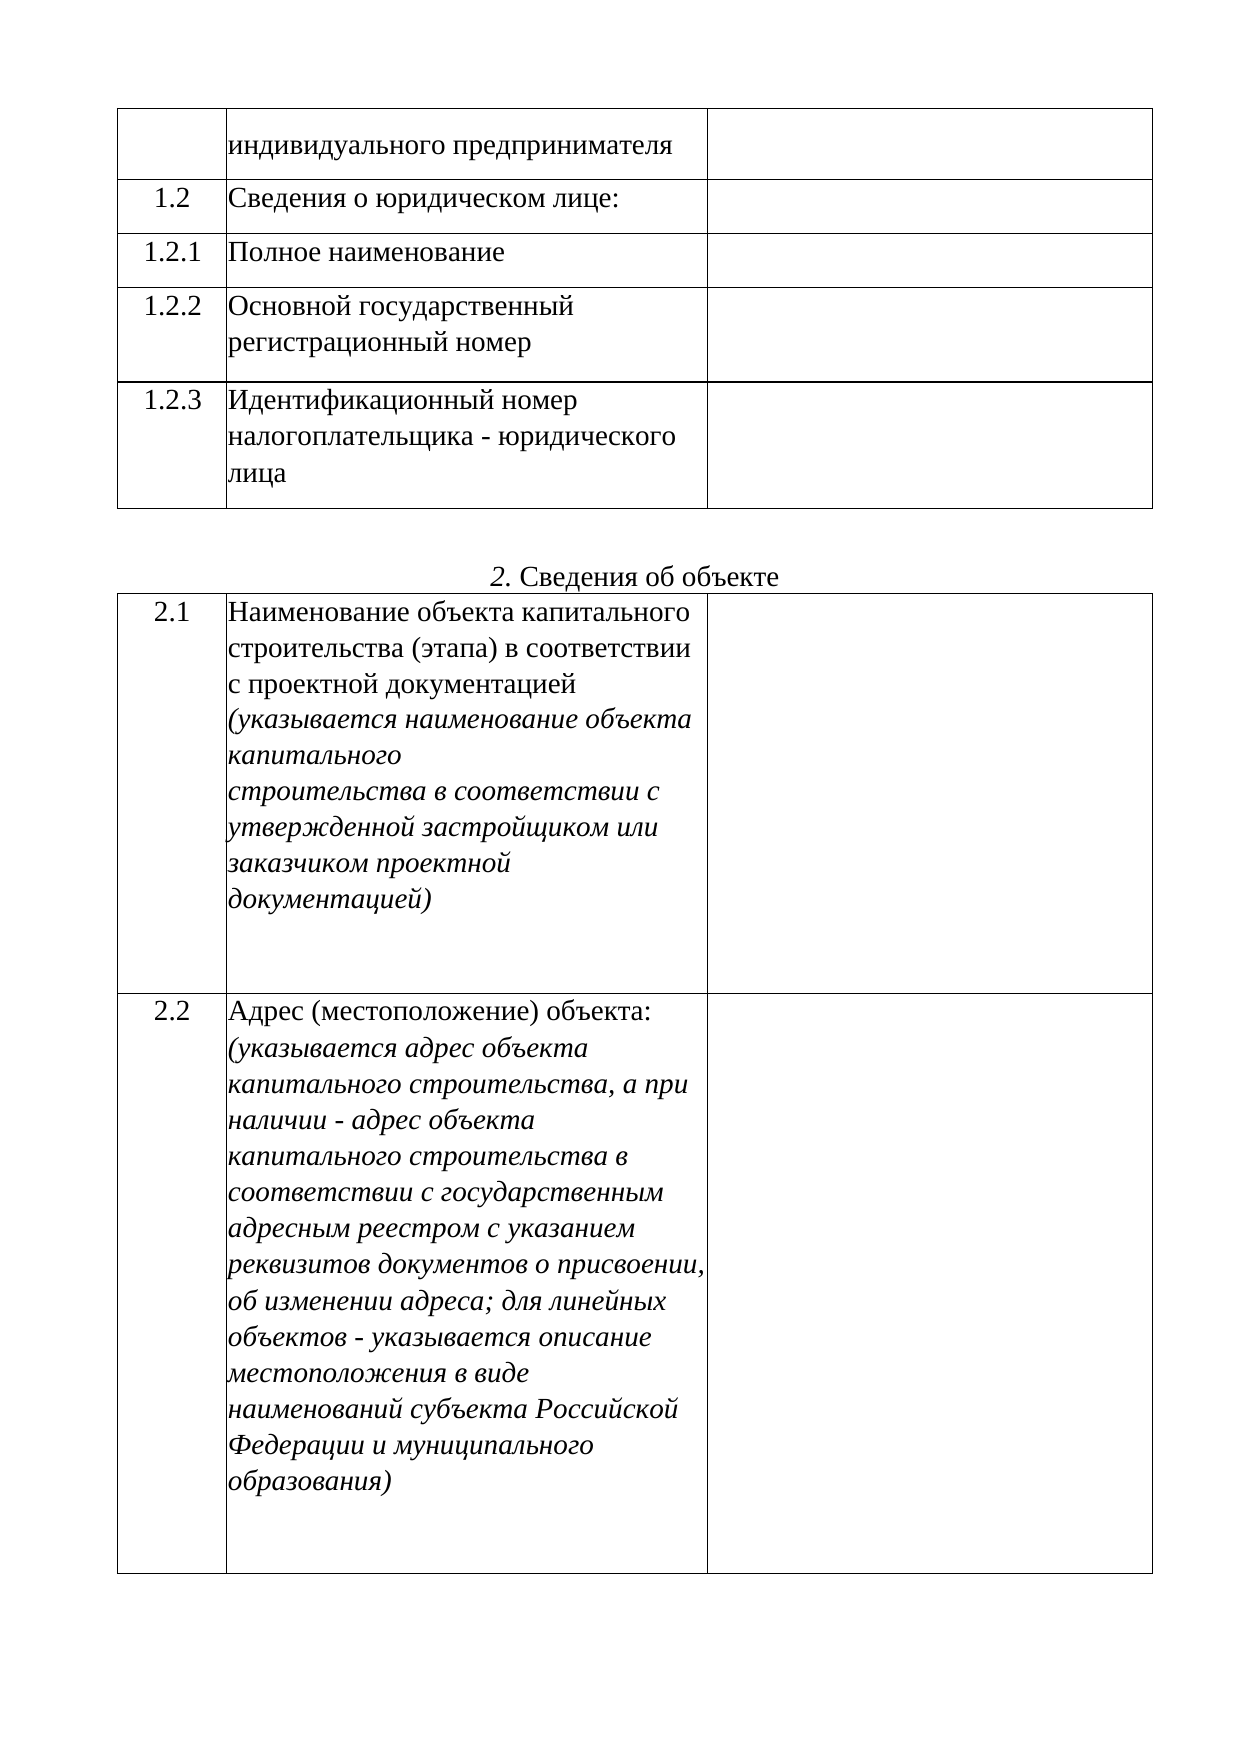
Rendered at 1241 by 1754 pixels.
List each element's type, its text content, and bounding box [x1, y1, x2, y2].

table_cell [708, 288, 1152, 381]
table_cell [227, 288, 707, 381]
table_cell 1.2.1 [118, 234, 226, 287]
table_cell [708, 180, 1152, 233]
table_cell 1.2.2 [118, 288, 226, 381]
table_cell 1.2.3 [118, 383, 226, 508]
table_cell Адрес (местоположение) объекта: (указывается адрес объекта капитального строительства, а при наличии - адрес объекта капитального строительства в соответствии с государственным адресным реестром с указанием реквизитов документов о присвоении, об изменении адреса; для линейных объектов - указывается описание местоположения в виде наименований субъекта Российской Федерации и муниципального образования) [227, 994, 707, 1573]
table_cell 2.2 [118, 994, 226, 1573]
table_cell 1.2 [118, 180, 226, 233]
table_header индивидуального предпринимателя [227, 109, 707, 179]
table_cell [708, 383, 1152, 508]
table_cell [708, 234, 1152, 287]
text 2. Сведения об объекте [115, 559, 1154, 593]
table_header Наименование объекта капитального строительства (этапа) в соответствии с проектной документацией (указывается наименование объекта капитального строительства в соответствии с утвержденной застройщиком или заказчиком проектной документацией) [227, 594, 707, 992]
table_header [118, 109, 226, 179]
table_cell [708, 994, 1152, 1573]
table_header [708, 109, 1152, 179]
table_cell Сведения о юридическом лице: [227, 180, 707, 233]
table_header 2.1 [118, 594, 226, 992]
table_cell Полное наименование [227, 234, 707, 287]
table_cell Идентификационный номер налогоплательщика - юридического лица [227, 383, 707, 508]
table_header [708, 594, 1152, 992]
